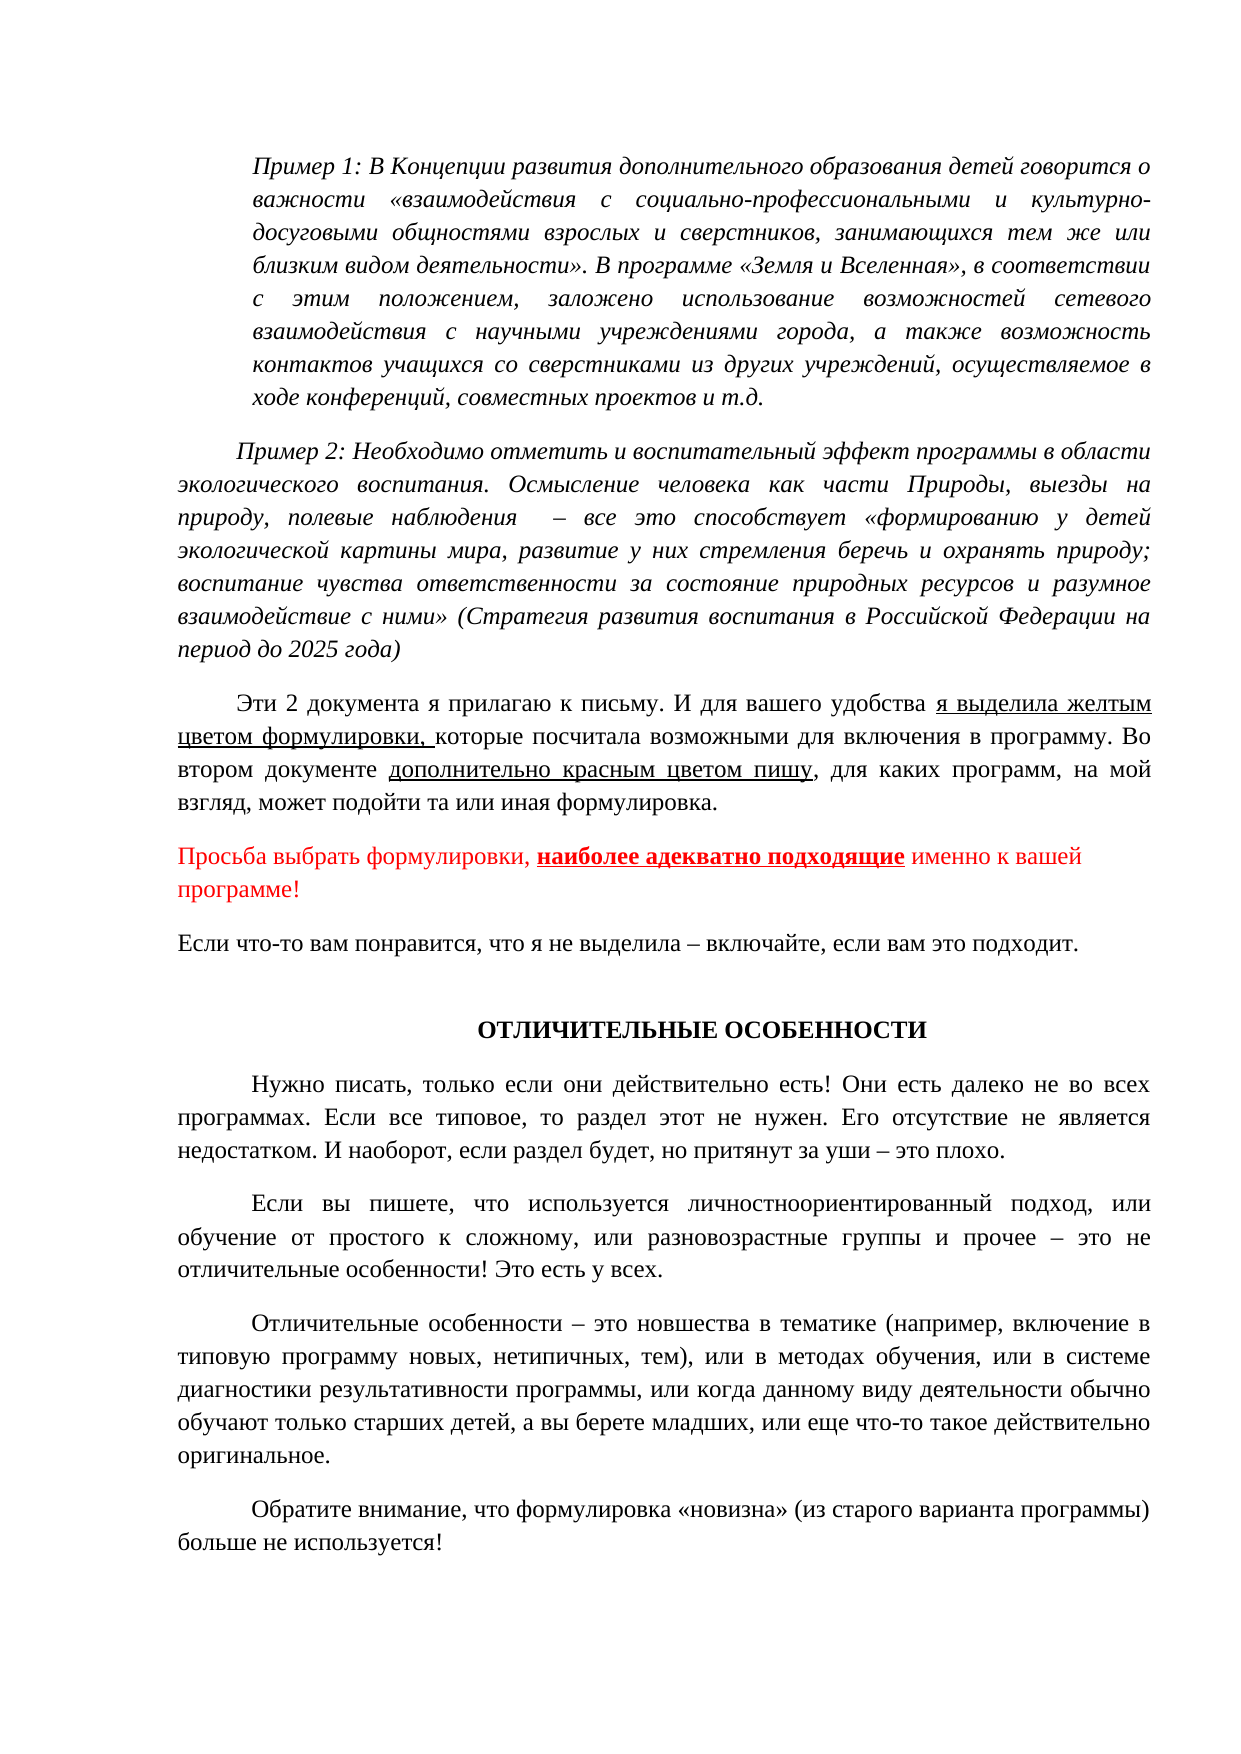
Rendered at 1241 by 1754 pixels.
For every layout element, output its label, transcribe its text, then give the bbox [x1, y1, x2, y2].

text Отличительные особенности – это новшества в тематике (например, включение в типовую программу новых, нетипичных, тем), или в методах обучения, или в системе диагностики результативности программы, или когда данному виду деятельности обычно обучают только старших детей, а вы берете младших, или еще что-то такое действительно оригинальное. [177, 1308, 1152, 1469]
text Нужно писать, только если они действительно есть! Они есть далеко не во всех программах. Если все типовое, то раздел этот не нужен. Его отсутствие не является недостатком. И наоборот, если раздел будет, но притянут за уши – это плохо. [177, 1069, 1152, 1163]
list ОТЛИЧИТЕЛЬНЫЕ ОСОБЕННОСТИ [252, 1015, 1152, 1043]
text Если что-то вам понравится, что я не выделила – включайте, если вам это подходит. [177, 928, 1152, 957]
text Если вы пишете, что используется личностноориентированный подход, или обучение от простого к сложному, или разновозрастные группы и прочее – это не отличительные особенности! Это есть у всех. [177, 1188, 1152, 1283]
text Обратите внимание, что формулировка «новизна» (из старого варианта программы) больше не используется! [177, 1494, 1152, 1556]
text Просьба выбрать формулировки, наиболее адекватно подходящие именно к вашей программе! [177, 841, 1152, 903]
text Эти 2 документа я прилагаю к письму. И для вашего удобства я выделила желтым цветом формулировки, которые посчитала возможными для включения в программу. Во втором документе дополнительно красным цветом пишу, для каких программ, на мой взгляд, может подойти та или иная формулировка. [177, 688, 1152, 816]
list Пример 1: В Концепции развития дополнительного образования детей говорится о важности «взаимодействия с социально-профессиональными и культурно-досуговыми общностями взрослых и сверстников, занимающихся тем же или близким видом деятельности». В программе «Земля и Вселенная», в соответствии с этим положением, заложено использование возможностей сетевого взаимодействия с научными учреждениями города, а также возможность контактов учащихся со сверстниками из других учреждений, осуществляемое в ходе конференций, совместных проектов и т.д. [252, 151, 1152, 411]
text Пример 2: Необходимо отметить и воспитательный эффект программы в области экологического воспитания. Осмысление человека как части Природы, выезды на природу, полевые наблюдения – все это способствует «формированию у детей экологической картины мира, развитие у них стремления беречь и охранять природу; воспитание чувства ответственности за состояние природных ресурсов и разумное взаимодействие с ними» (Стратегия развития воспитания в Российской Федерации на период до 2025 года) [177, 436, 1152, 663]
